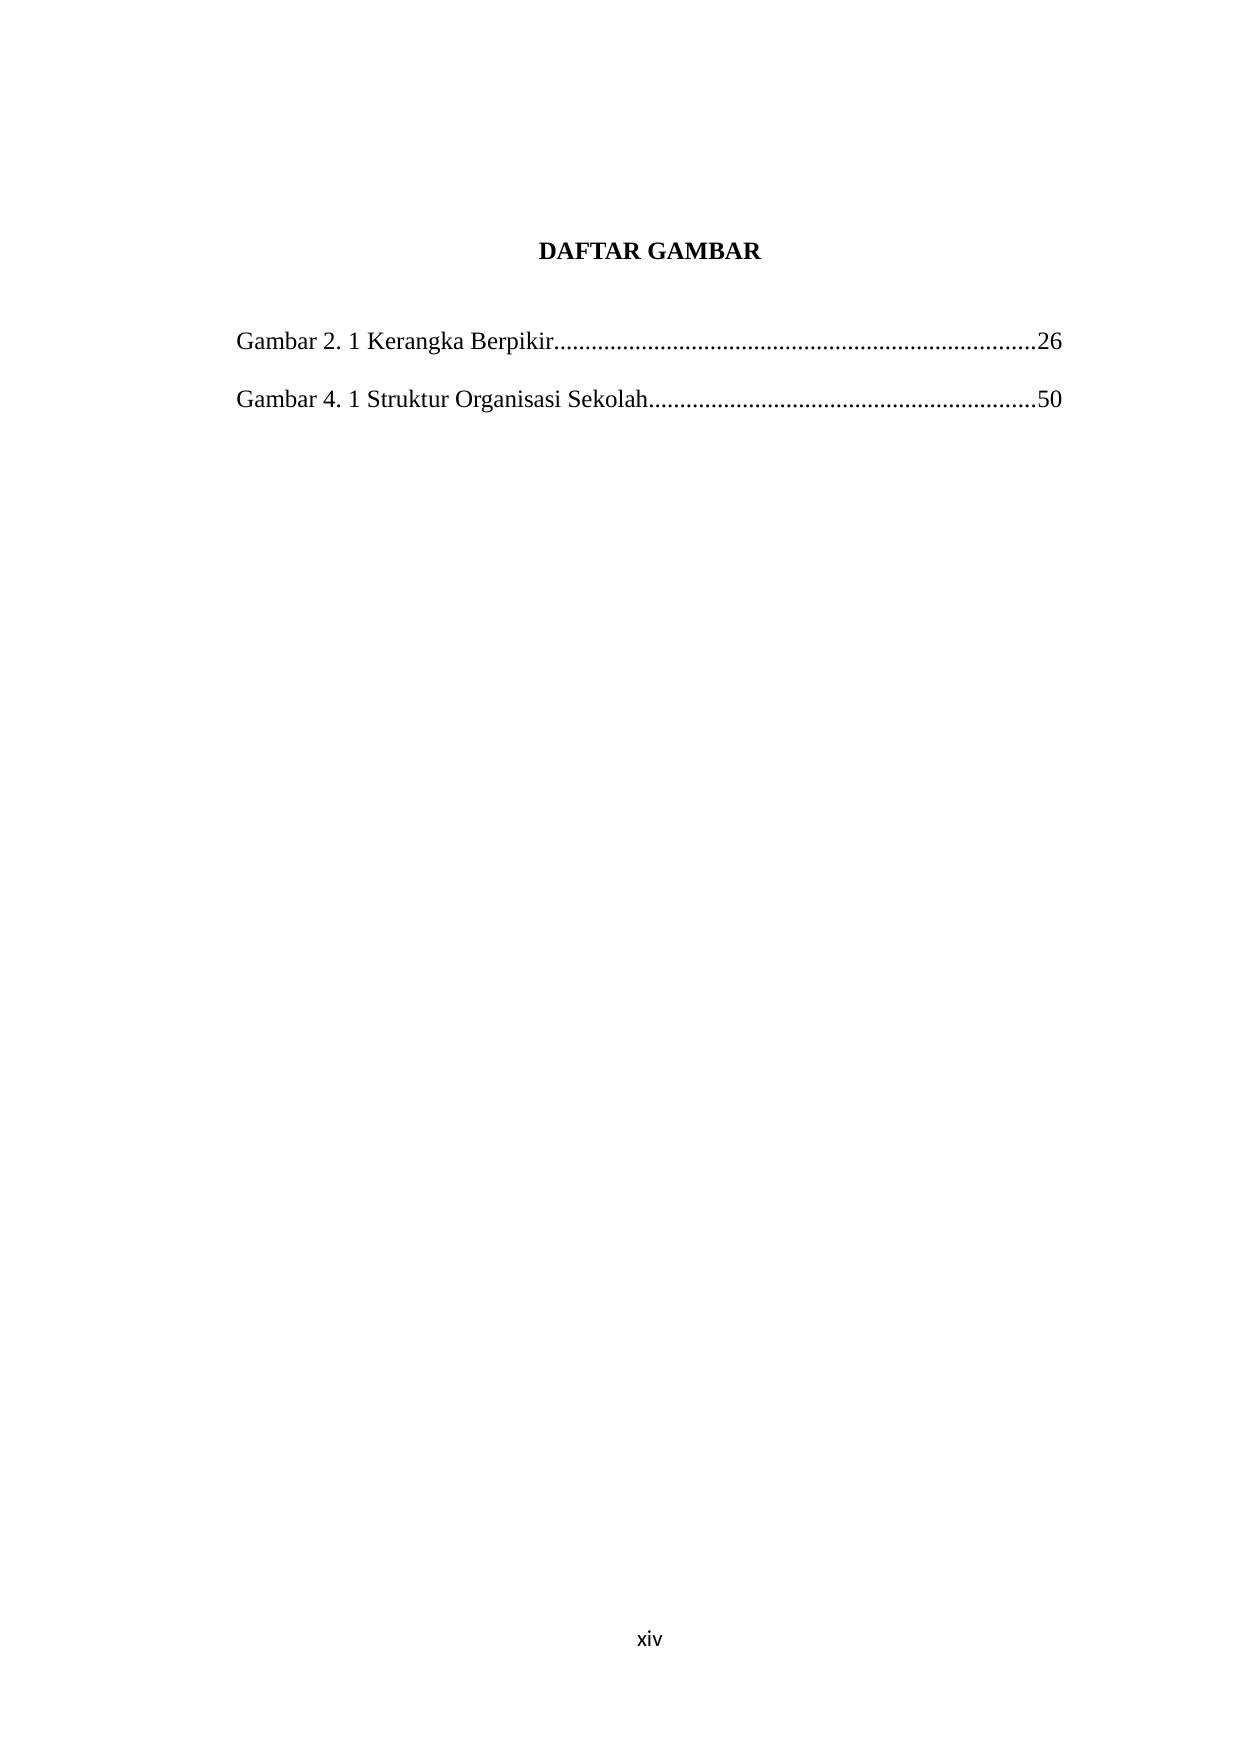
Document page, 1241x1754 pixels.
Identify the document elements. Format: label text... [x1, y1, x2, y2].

text Gambar 4. 1 Struktur Organisasi Sekolah 50 [236, 384, 1063, 412]
text Gambar 2. 1 Kerangka Berpikir 26 [236, 326, 1063, 355]
subtitle DAFTAR GAMBAR [236, 236, 1063, 265]
